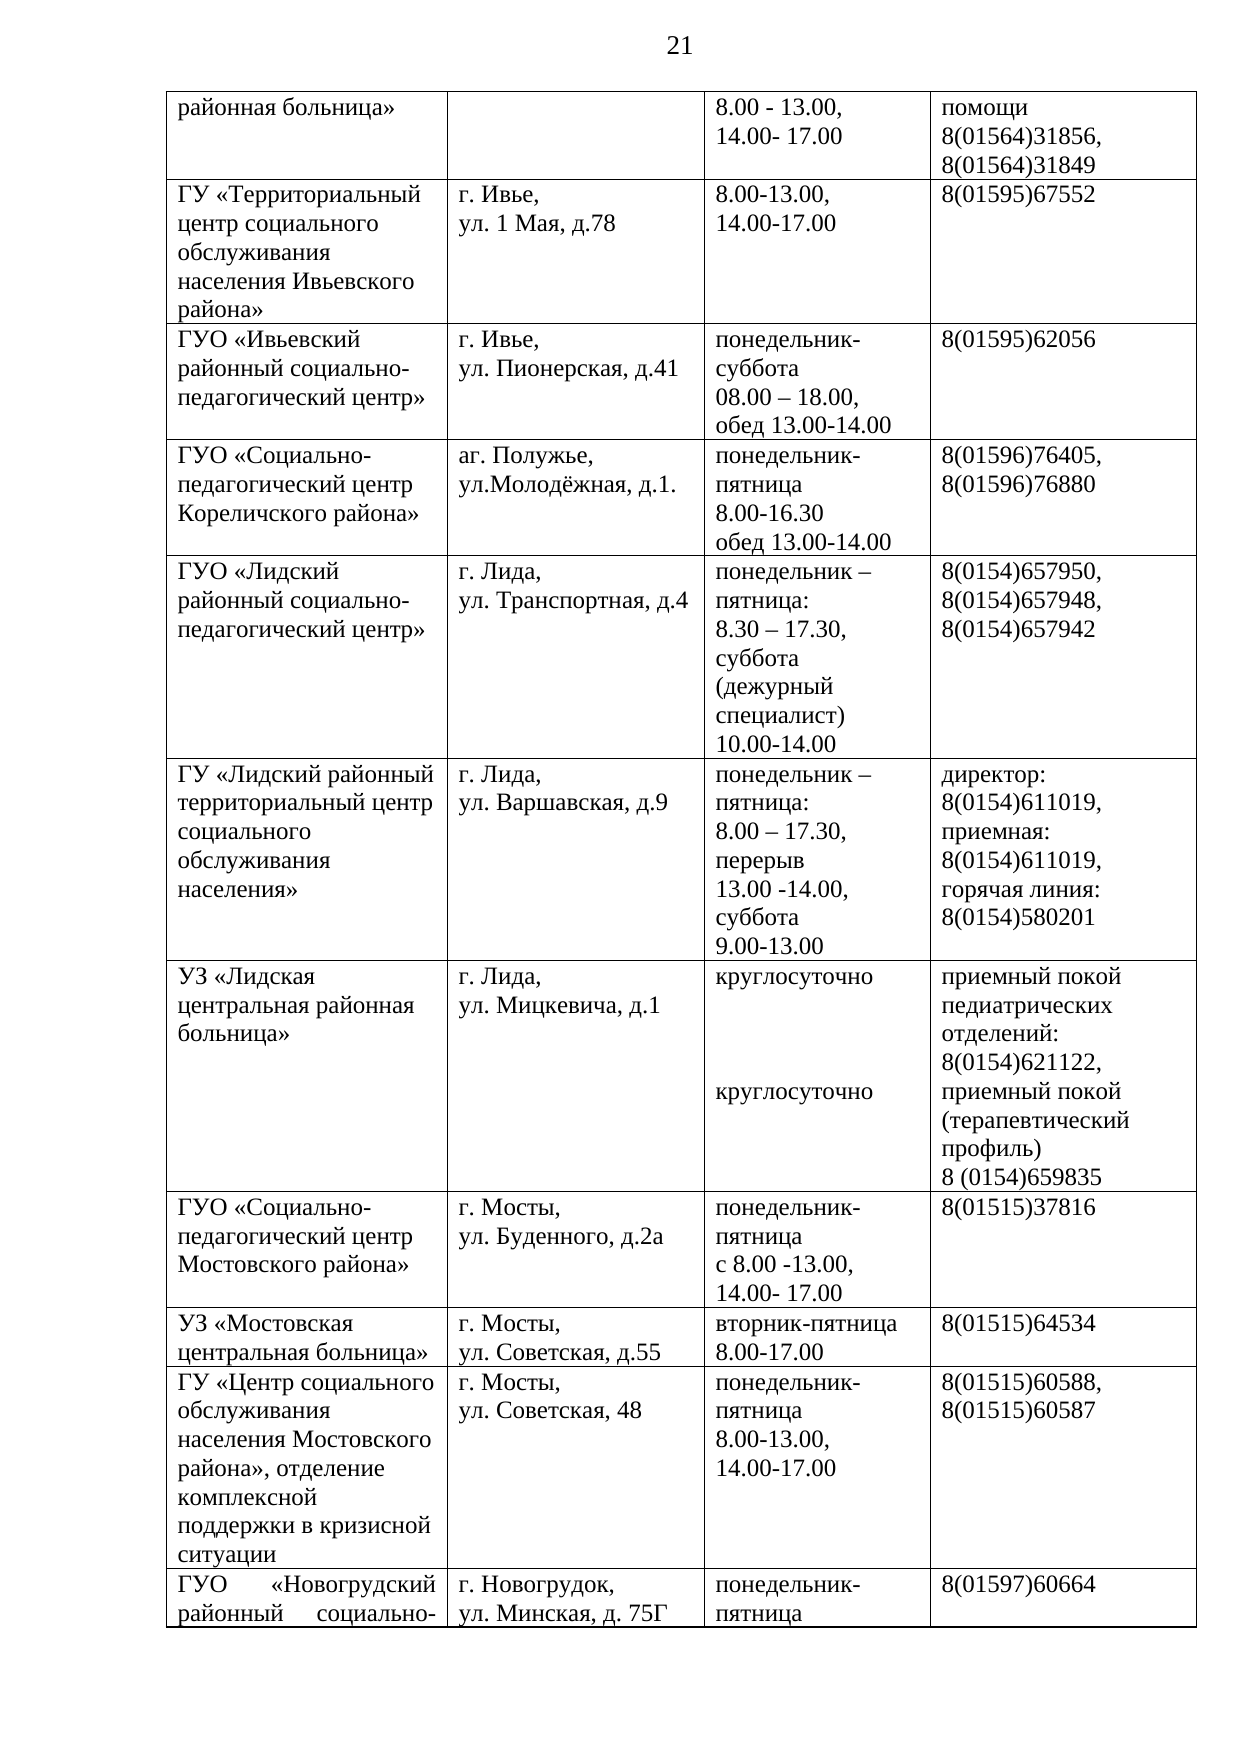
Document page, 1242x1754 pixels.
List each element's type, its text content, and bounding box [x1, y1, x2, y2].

table_cell понедельник-пятница 8.00-16.30 обед 13.00-14.00 [705, 440, 930, 555]
table_cell 8(01596)76405, 8(01596)76880 [931, 440, 1196, 555]
table_cell 8(0154)657950, 8(0154)657948, 8(0154)657942 [931, 556, 1196, 758]
table_cell понедельник-пятница с 8.00 -13.00, 14.00- 17.00 [705, 1192, 930, 1307]
table_cell ГУО «Лидский районный социально-педагогический центр» [167, 556, 447, 758]
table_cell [705, 92, 930, 178]
table_cell 8(01597)60664 [931, 1569, 1196, 1626]
table_cell 8(01515)64534 [931, 1308, 1196, 1366]
table_cell круглосуточно круглосуточно [705, 961, 930, 1191]
table_cell 8(01595)67552 [931, 180, 1196, 323]
table_cell ГУО «Ивьевский районный социально-педагогический центр» [167, 324, 447, 439]
table_cell 8(01515)60588, 8(01515)60587 [931, 1367, 1196, 1568]
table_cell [167, 1569, 447, 1626]
table_cell УЗ «Мостовская центральная больница» [167, 1308, 447, 1366]
table_cell г. Лида, ул. Мицкевича, д.1 [448, 961, 704, 1191]
table_cell г. Мосты, ул. Советская, 48 [448, 1367, 704, 1568]
table_cell ГУ «Территориальный центр социального обслуживания населения Ивьевского района» [167, 180, 447, 323]
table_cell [705, 1569, 930, 1626]
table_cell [167, 92, 447, 178]
table_cell г. Ивье, ул. Пионерская, д.41 [448, 324, 704, 439]
table_cell понедельник-суббота 08.00 – 18.00, обед 13.00-14.00 [705, 324, 930, 439]
table_cell г. Лида, ул. Варшавская, д.9 [448, 759, 704, 960]
table_cell ГУО «Социально-педагогический центр Кореличского района» [167, 440, 447, 555]
table_cell ГУО «Социально-педагогический центр Мостовского района» [167, 1192, 447, 1307]
table_cell УЗ «Лидская центральная районная больница» [167, 961, 447, 1191]
table_cell ГУ «Центр социального обслуживания населения Мостовского района», отделение комплексной поддержки в кризисной ситуации [167, 1367, 447, 1568]
table_cell директор: 8(0154)611019, приемная: 8(0154)611019, горячая линия: 8(0154)580201 [931, 759, 1196, 960]
table_cell вторник-пятница 8.00-17.00 [705, 1308, 930, 1366]
table_cell г. Лида, ул. Транспортная, д.4 [448, 556, 704, 758]
table_cell 8.00-13.00, 14.00-17.00 [705, 180, 930, 323]
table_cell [448, 92, 704, 178]
table_cell понедельник-пятница 8.00-13.00, 14.00-17.00 [705, 1367, 930, 1568]
table_cell аг. Полужье, ул.Молодёжная, д.1. [448, 440, 704, 555]
table_cell г. Мосты, ул. Советская, д.55 [448, 1308, 704, 1366]
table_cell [448, 1569, 704, 1626]
table_cell г. Ивье, ул. 1 Мая, д.78 [448, 180, 704, 323]
table_cell приемный покой педиатрических отделений: 8(0154)621122, приемный покой (терапевтический профиль) 8 (0154)659835 [931, 961, 1196, 1191]
table_cell понедельник – пятница: 8.00 – 17.30, перерыв 13.00 -14.00, суббота 9.00-13.00 [705, 759, 930, 960]
table_cell г. Мосты, ул. Буденного, д.2а [448, 1192, 704, 1307]
table_cell ГУ «Лидский районный территориальный центр социального обслуживания населения» [167, 759, 447, 960]
table_cell понедельник – пятница: 8.30 – 17.30, суббота (дежурный специалист) 10.00-14.00 [705, 556, 930, 758]
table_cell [931, 92, 1196, 178]
table_cell 8(01515)37816 [931, 1192, 1196, 1307]
table_cell 8(01595)62056 [931, 324, 1196, 439]
